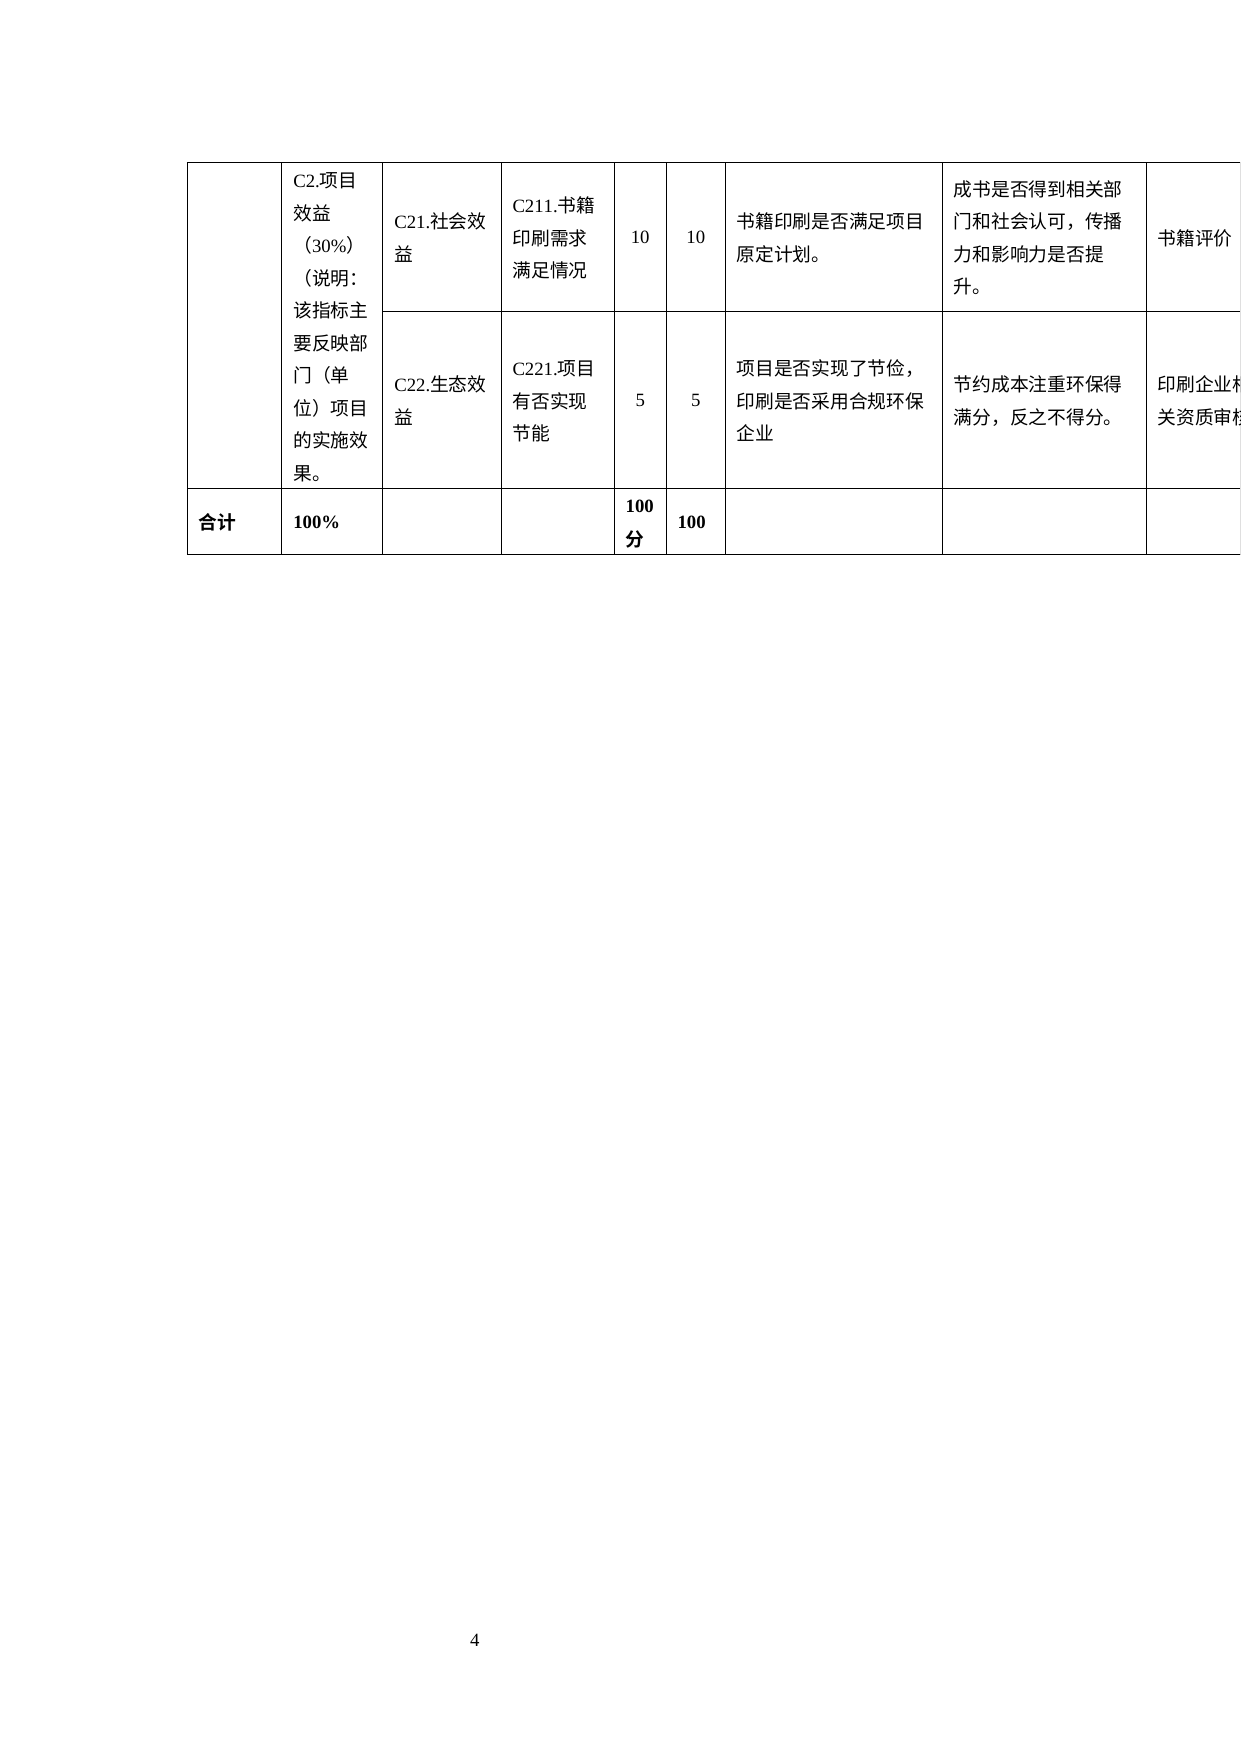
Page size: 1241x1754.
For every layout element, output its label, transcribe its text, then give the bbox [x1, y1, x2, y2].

table_cell 5 [667, 312, 725, 488]
table_cell 100% [282, 489, 382, 554]
table_cell 100 [667, 489, 725, 554]
table_cell 10 [667, 163, 725, 311]
table_cell [726, 489, 942, 554]
table_cell 成书是否得到相关部门和社会认可，传播力和影响力是否提升。 [943, 163, 1146, 311]
table_cell [1147, 489, 1240, 554]
table_cell C2.项目效益（30%）（说明：该指标主要反映部门（单位）项目的实施效果。 [282, 163, 382, 488]
table_cell C22.生态效益 [383, 312, 501, 488]
table_cell 书籍评价 [1147, 163, 1240, 311]
table_cell 合计 [188, 489, 281, 554]
table_cell [502, 489, 614, 554]
table_cell C221.项目有否实现节能 [502, 312, 614, 488]
table_cell 书籍印刷是否满足项目原定计划。 [726, 163, 942, 311]
table_cell 100分 [615, 489, 666, 554]
table_cell [943, 489, 1146, 554]
table_cell 印刷企业相关资质审核 [1147, 312, 1240, 488]
table_cell 项目是否实现了节俭，印刷是否采用合规环保企业 [726, 312, 942, 488]
table_cell 5 [615, 312, 666, 488]
table_cell [383, 489, 501, 554]
table_cell 节约成本注重环保得满分，反之不得分。 [943, 312, 1146, 488]
table_cell C211.书籍印刷需求满足情况 [502, 163, 614, 311]
table_cell C21.社会效益 [383, 163, 501, 311]
table_cell 10 [615, 163, 666, 311]
